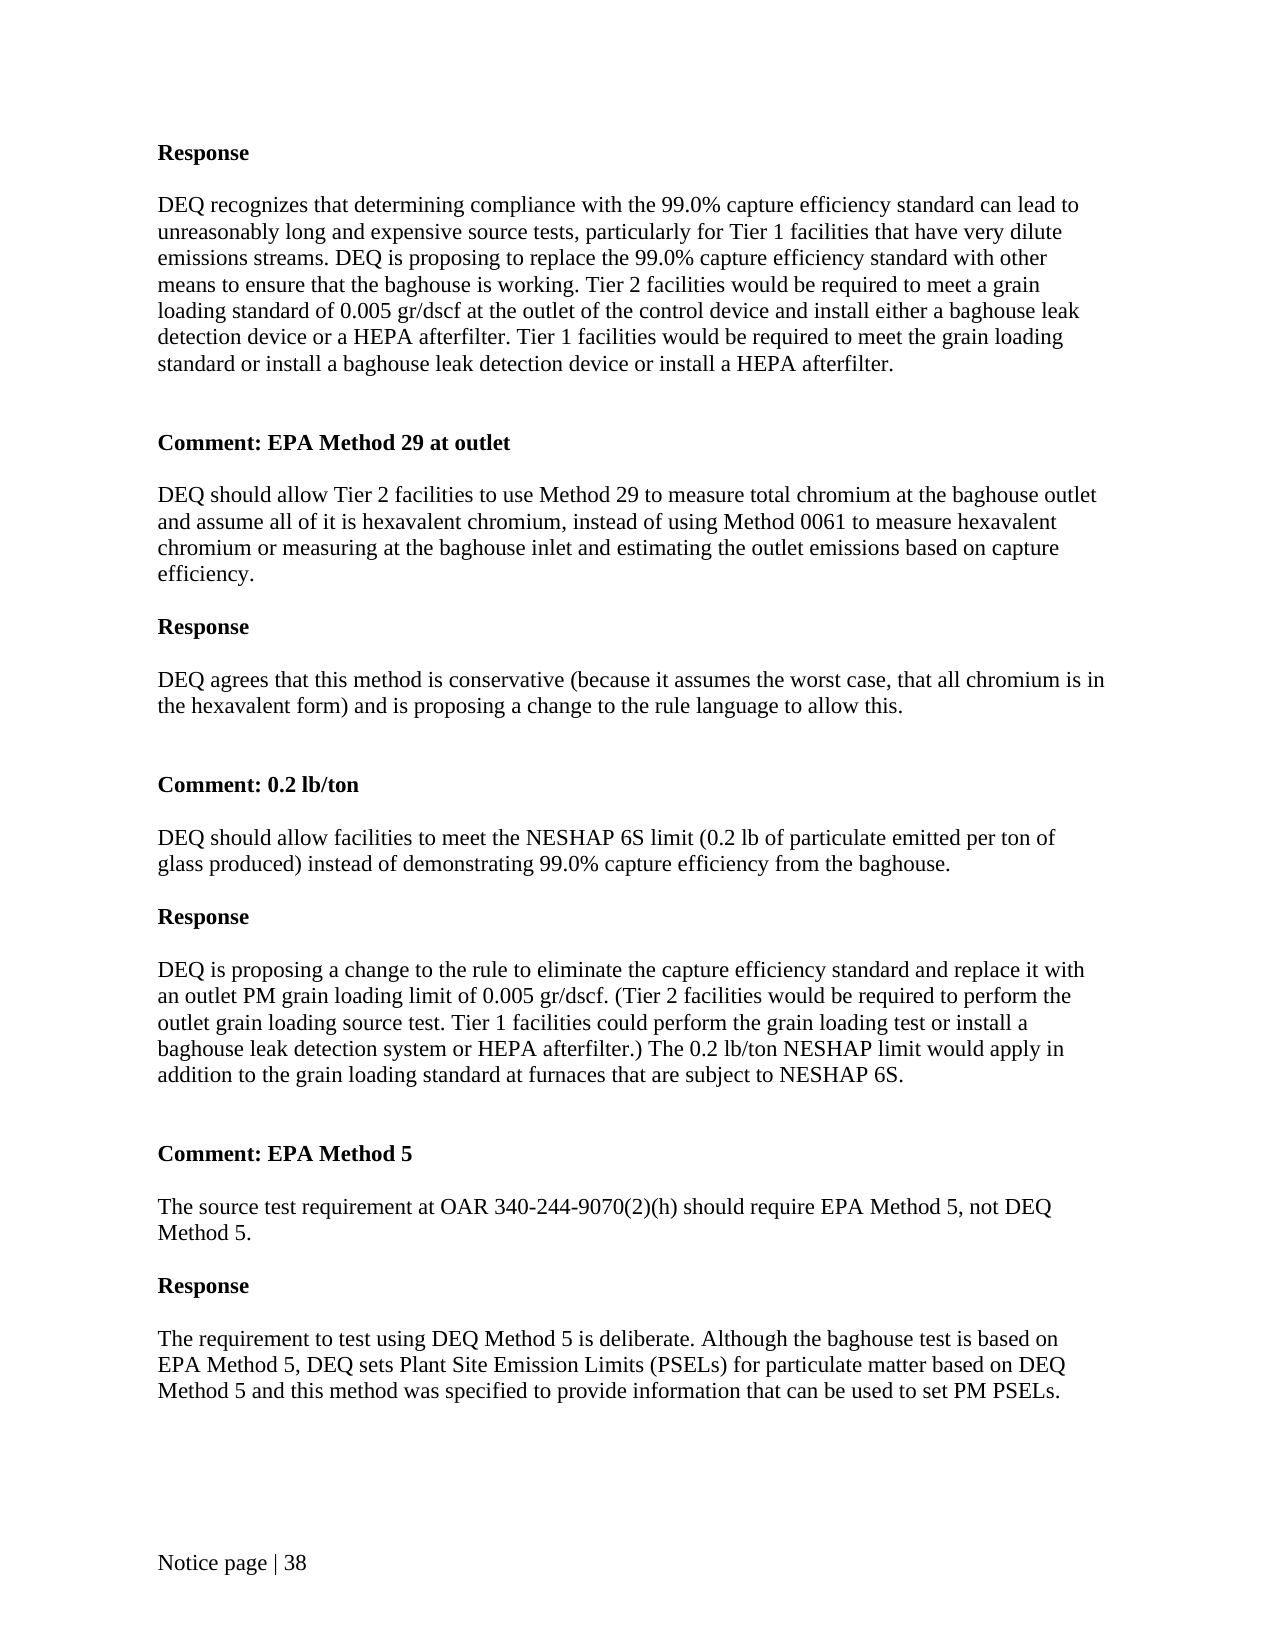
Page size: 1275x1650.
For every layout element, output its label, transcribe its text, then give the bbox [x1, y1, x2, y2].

text Comment: EPA Method 5 [157, 1140, 1106, 1167]
text Response [157, 613, 1106, 639]
text Response [157, 139, 1106, 165]
text Comment: EPA Method 29 at outlet [157, 429, 1106, 455]
text Response [157, 903, 1106, 929]
text The source test requirement at OAR 340-244-9070(2)(h) should require EPA Method 5, not DEQ Method 5. [157, 1193, 1106, 1246]
text DEQ recognizes that determining compliance with the 99.0% capture efficiency standard can lead to unreasonably long and expensive source tests, particularly for Tier 1 facilities that have very dilute emissions streams. DEQ is proposing to replace the 99.0% capture efficiency standard with other means to ensure that the baghouse is working. Tier 2 facilities would be required to meet a grain loading standard of 0.005 gr/dscf at the outlet of the control device and install either a baghouse leak detection device or a HEPA afterfilter. Tier 1 facilities would be required to meet the grain loading standard or install a baghouse leak detection device or install a HEPA afterfilter. [157, 192, 1106, 376]
text DEQ agrees that this method is conservative (because it assumes the worst case, that all chromium is in the hexavalent form) and is proposing a change to the rule language to allow this. [157, 666, 1106, 719]
text Response [157, 1272, 1106, 1298]
text DEQ should allow facilities to meet the NESHAP 6S limit (0.2 lb of particulate emitted per ton of glass produced) instead of demonstrating 99.0% capture efficiency from the baghouse. [157, 824, 1106, 877]
text DEQ should allow Tier 2 facilities to use Method 29 to measure total chromium at the baghouse outlet and assume all of it is hexavalent chromium, instead of using Method 0061 to measure hexavalent chromium or measuring at the baghouse inlet and estimating the outlet emissions based on capture efficiency. [157, 481, 1106, 587]
text The requirement to test using DEQ Method 5 is deliberate. Although the baghouse test is based on EPA Method 5, DEQ sets Plant Site Emission Limits (PSELs) for particulate matter based on DEQ Method 5 and this method was specified to provide information that can be used to set PM PSELs. [157, 1325, 1106, 1404]
text DEQ is proposing a change to the rule to eliminate the capture efficiency standard and replace it with an outlet PM grain loading limit of 0.005 gr/dscf. (Tier 2 facilities would be required to perform the outlet grain loading source test. Tier 1 facilities could perform the grain loading test or install a baghouse leak detection system or HEPA afterfilter.) The 0.2 lb/ton NESHAP limit would apply in addition to the grain loading standard at furnaces that are subject to NESHAP 6S. [157, 956, 1106, 1088]
text Comment: 0.2 lb/ton [157, 771, 1106, 798]
